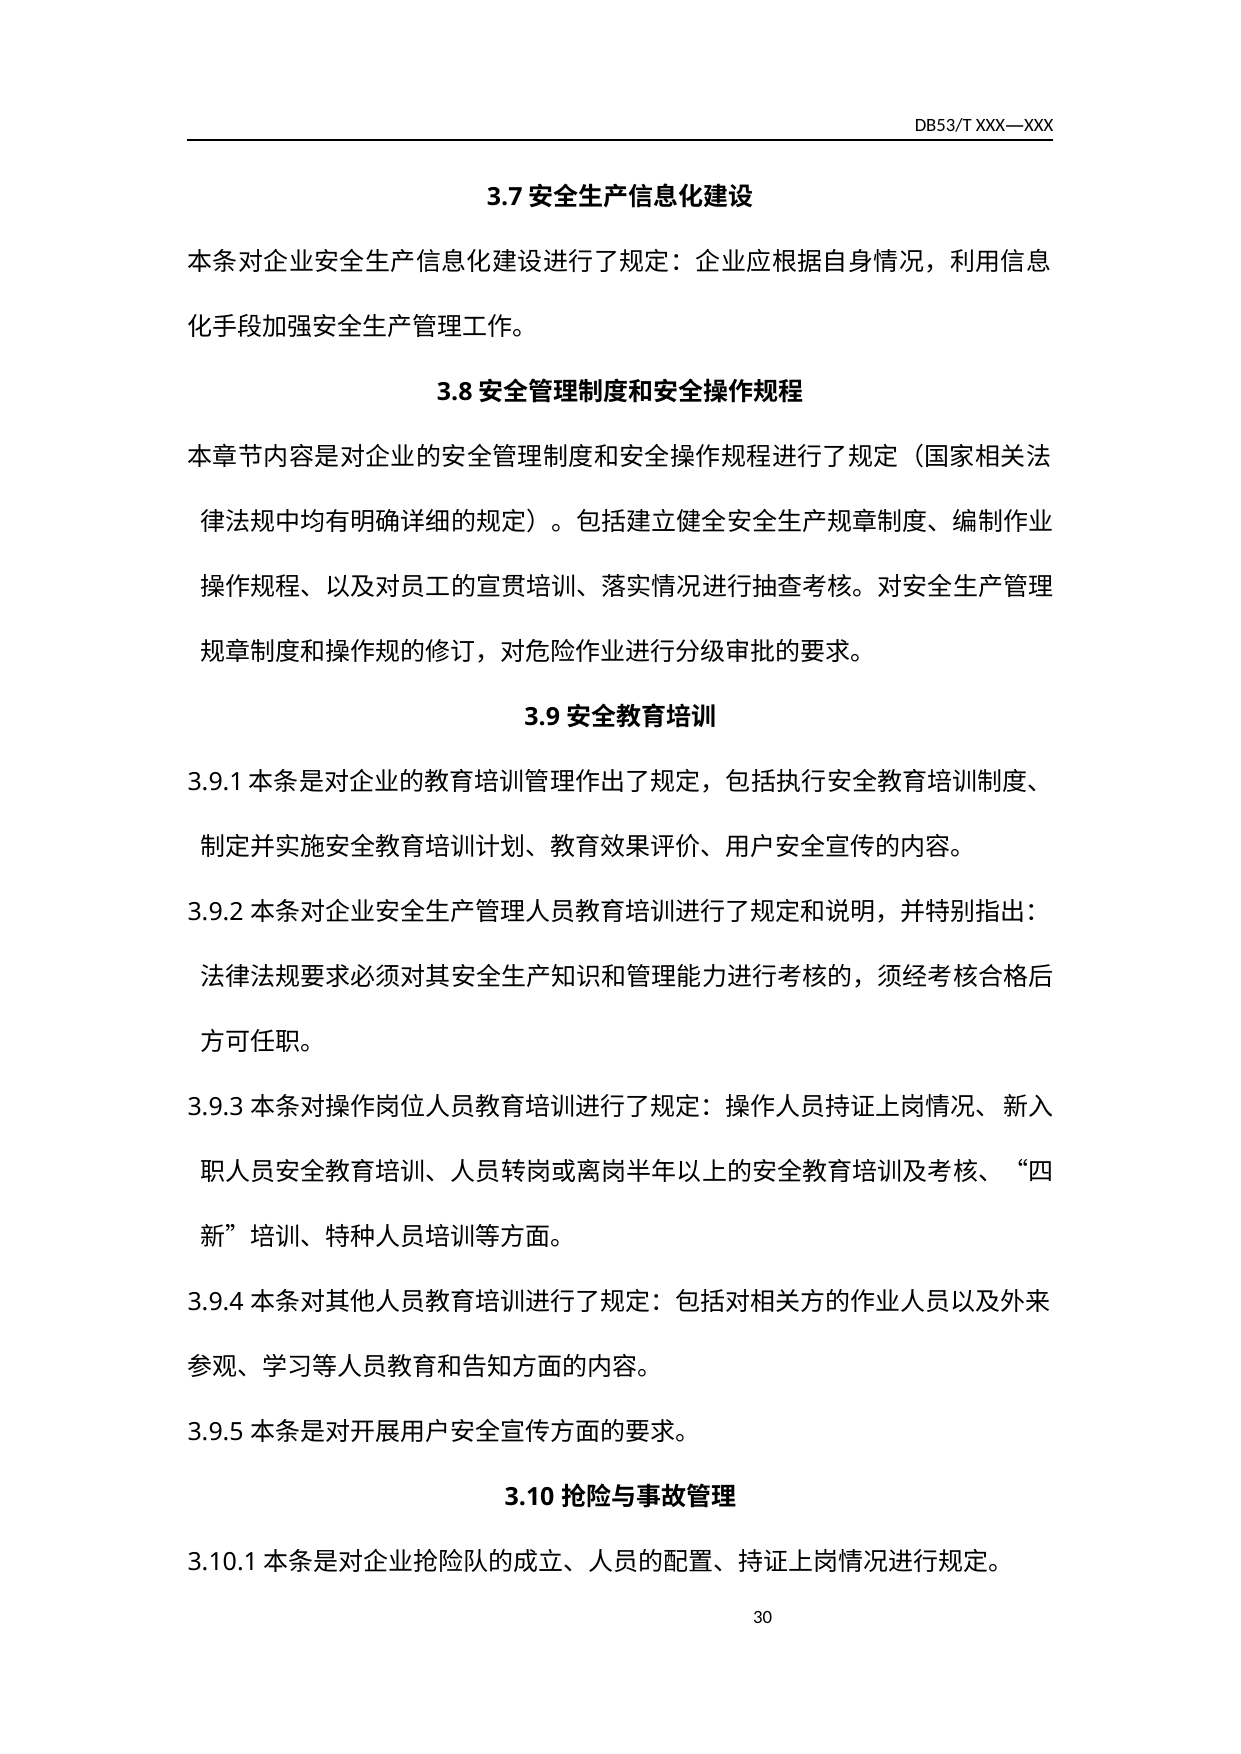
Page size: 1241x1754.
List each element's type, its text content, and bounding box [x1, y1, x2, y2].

text 3.9 安全教育培训 [187, 682, 1053, 747]
text 3.7 安全生产信息化建设 [187, 162, 1053, 227]
text 3.10 抢险与事故管理 [187, 1462, 1053, 1527]
text 3.9.3 本条对操作岗位人员教育培训进行了规定：操作人员持证上岗情况、新入职人员安全教育培训、人员转岗或离岗半年以上的安全教育培训及考核、“四新”培训、特种人员培训等方面。 [187, 1072, 1053, 1267]
text 3.9.1本条是对企业的教育培训管理作出了规定，包括执行安全教育培训制度、制定并实施安全教育培训计划、教育效果评价、用户安全宣传的内容。 [187, 747, 1053, 877]
text 3.8 安全管理制度和安全操作规程 [187, 357, 1053, 422]
text 3.10.1本条是对企业抢险队的成立、人员的配置、持证上岗情况进行规定。 [187, 1527, 1053, 1592]
text 本章节内容是对企业的安全管理制度和安全操作规程进行了规定（国家相关法律法规中均有明确详细的规定）。包括建立健全安全生产规章制度、编制作业操作规程、以及对员工的宣贯培训、落实情况进行抽查考核。对安全生产管理规章制度和操作规的修订，对危险作业进行分级审批的要求。 [187, 422, 1053, 682]
text 3.9.4 本条对其他人员教育培训进行了规定：包括对相关方的作业人员以及外来参观、学习等人员教育和告知方面的内容。 [187, 1267, 1053, 1397]
text 3.9.2 本条对企业安全生产管理人员教育培训进行了规定和说明，并特别指出：法律法规要求必须对其安全生产知识和管理能力进行考核的，须经考核合格后方可任职。 [187, 877, 1053, 1072]
text 本条对企业安全生产信息化建设进行了规定：企业应根据自身情况，利用信息化手段加强安全生产管理工作。 [187, 227, 1053, 357]
text 3.9.5 本条是对开展用户安全宣传方面的要求。 [187, 1397, 1053, 1462]
